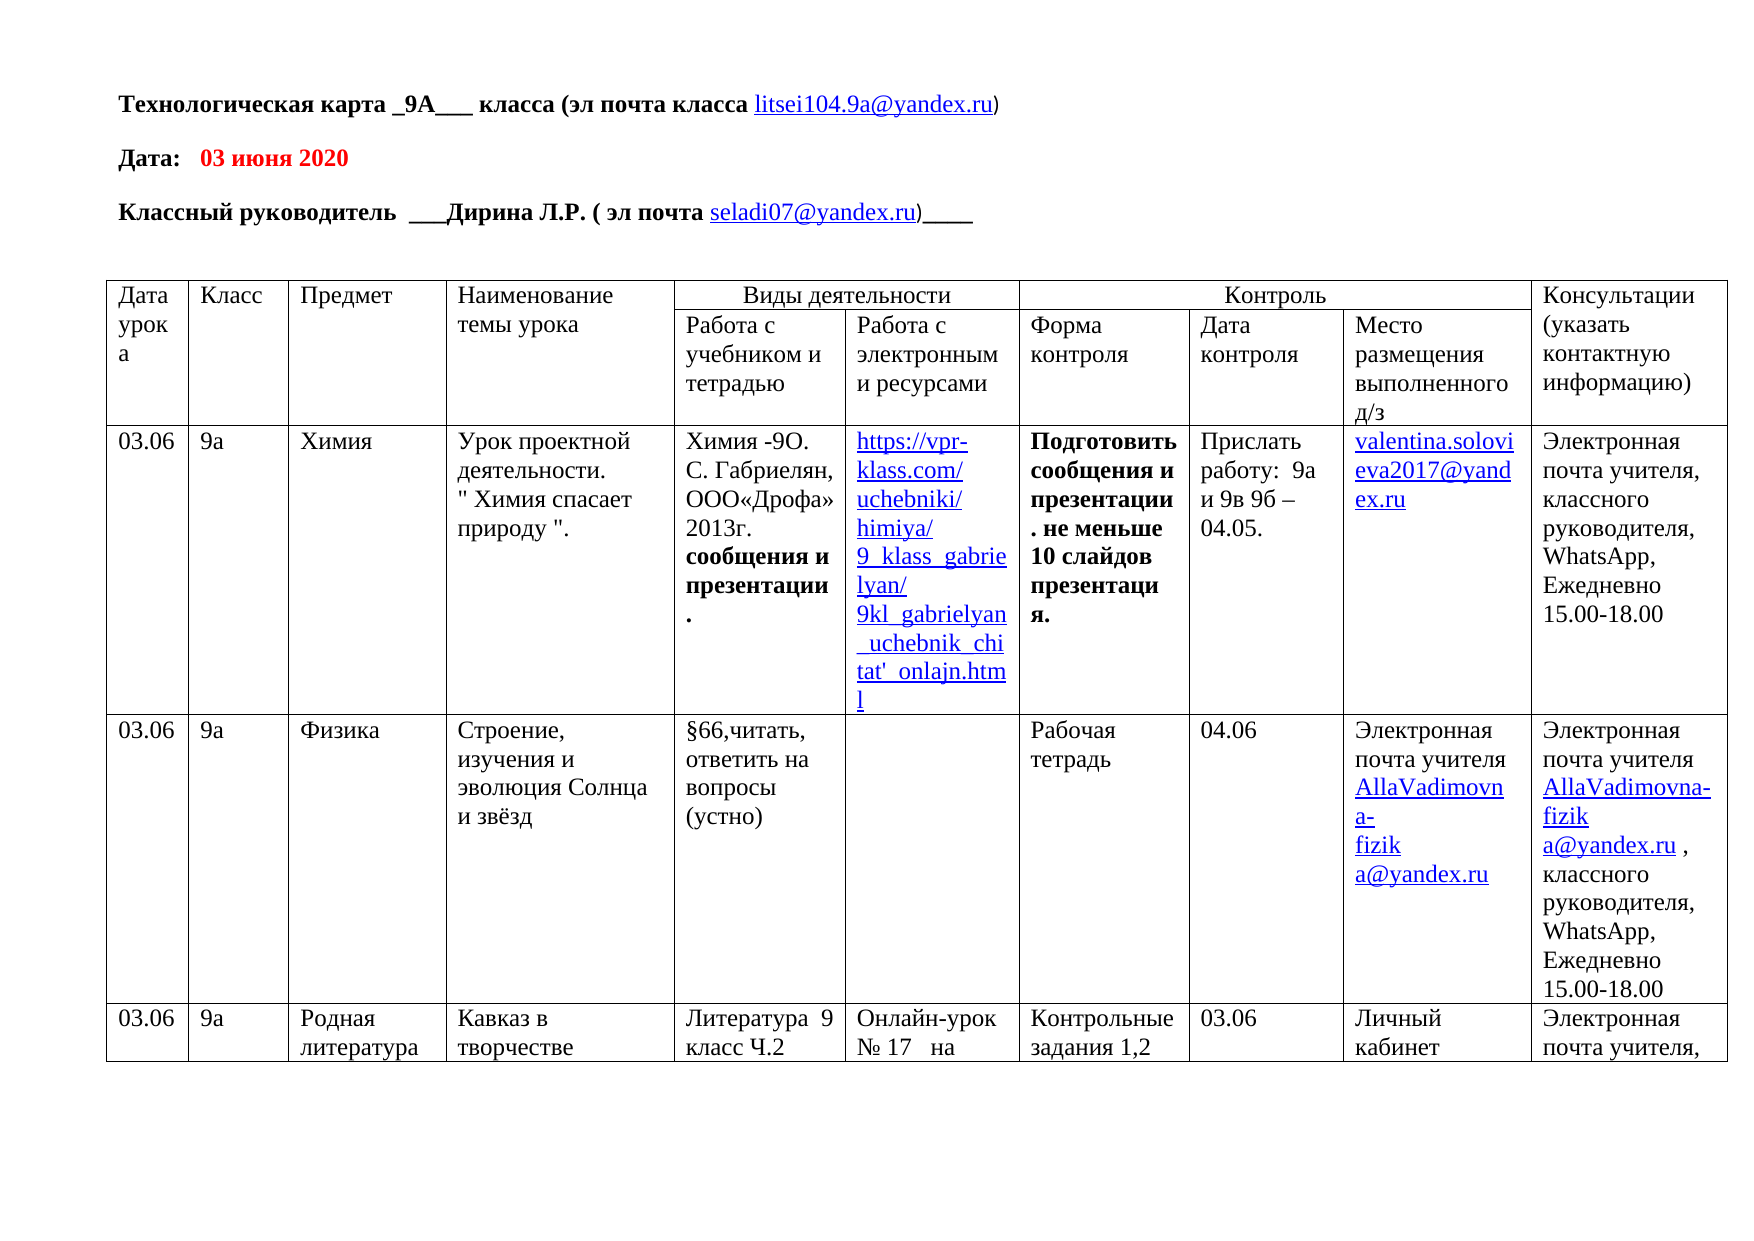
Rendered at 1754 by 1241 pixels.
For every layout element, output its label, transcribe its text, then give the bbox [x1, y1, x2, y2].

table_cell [447, 1004, 674, 1061]
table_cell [1532, 1004, 1727, 1061]
table_cell Рабочая тетрадь [1020, 715, 1189, 1002]
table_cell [1020, 1004, 1189, 1061]
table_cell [1344, 1004, 1531, 1061]
table_header Наименование темы урока [447, 281, 674, 425]
table_header Виды деятельности [675, 281, 1019, 309]
table_cell Прислать работу: 9а и 9в 9б – 04.05. [1190, 426, 1343, 714]
table_cell Химия [289, 426, 446, 714]
table_cell 9а [189, 426, 288, 714]
table_header Предмет [289, 281, 446, 425]
table_cell 9а [189, 715, 288, 1002]
table_cell Родная литература [289, 1004, 446, 1061]
text Технологическая карта _9А___ класса (эл почта класса litsei104.9a@yandex.ru) [118, 89, 1636, 118]
table_cell Электронная почта учителя, классного руководителя, WhatsApp, Ежедневно 15.00-18.00 [1532, 426, 1727, 714]
table_cell Электронная почта учителя AllaVadimovna-fizika@yandex.ru , классного руководителя, WhatsApp, Ежедневно 15.00-18.00 [1532, 715, 1727, 1002]
table_header Контроль [1020, 281, 1531, 309]
table_header Класс [189, 281, 288, 425]
table_cell valentina.solovieva2017@yandex.ru [1344, 426, 1531, 714]
table_cell Место размещения выполненного д/з [1344, 310, 1531, 425]
table_header Консультации (указать контактную информацию) [1532, 281, 1727, 425]
text Дата: 03 июня 2020 [118, 143, 1636, 172]
table_cell Работа с учебником и тетрадью [675, 310, 845, 425]
table_cell §66,читать, ответить на вопросы (устно) [675, 715, 845, 1002]
table_cell 03.06 [107, 426, 188, 714]
table_cell Форма контроля [1020, 310, 1189, 425]
table_cell 03.06 [107, 1004, 188, 1061]
table_cell Электронная почта учителя AllaVadimovna-fizika@yandex.ru [1344, 715, 1531, 1002]
table_cell 9а [189, 1004, 288, 1061]
table_header Дата урока [107, 281, 188, 425]
table_cell Химия -9О. С. Габриелян, ООО«Дрофа» 2013г. сообщения и презентации. [675, 426, 845, 714]
text Классный руководитель ___Дирина Л.Р. ( эл почта seladi07@yandex.ru)____ [118, 197, 1636, 226]
table_cell Работа с электронными ресурсами [846, 310, 1019, 425]
table_cell 04.06 [1190, 715, 1343, 1002]
table_cell Строение, изучения и эволюция Солнца и звёзд [447, 715, 674, 1002]
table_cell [675, 1004, 845, 1061]
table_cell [846, 1004, 1019, 1061]
table_cell Урок проектной деятельности. " Химия спасает природу ". [447, 426, 674, 714]
table_cell https://vpr-klass.com/uchebniki/himiya/9_klass_gabrielyan/9kl_gabrielyan_uchebnik_chitat'_onlajn.html [846, 426, 1019, 714]
table_cell [846, 715, 1019, 1002]
table_cell 03.06 [107, 715, 188, 1002]
table_cell Дата контроля [1190, 310, 1343, 425]
table_cell 03.06 [1190, 1004, 1343, 1061]
table_cell Физика [289, 715, 446, 1002]
table_cell Подготовить сообщения и презентации. не меньше 10 слайдов презентация. [1020, 426, 1189, 714]
